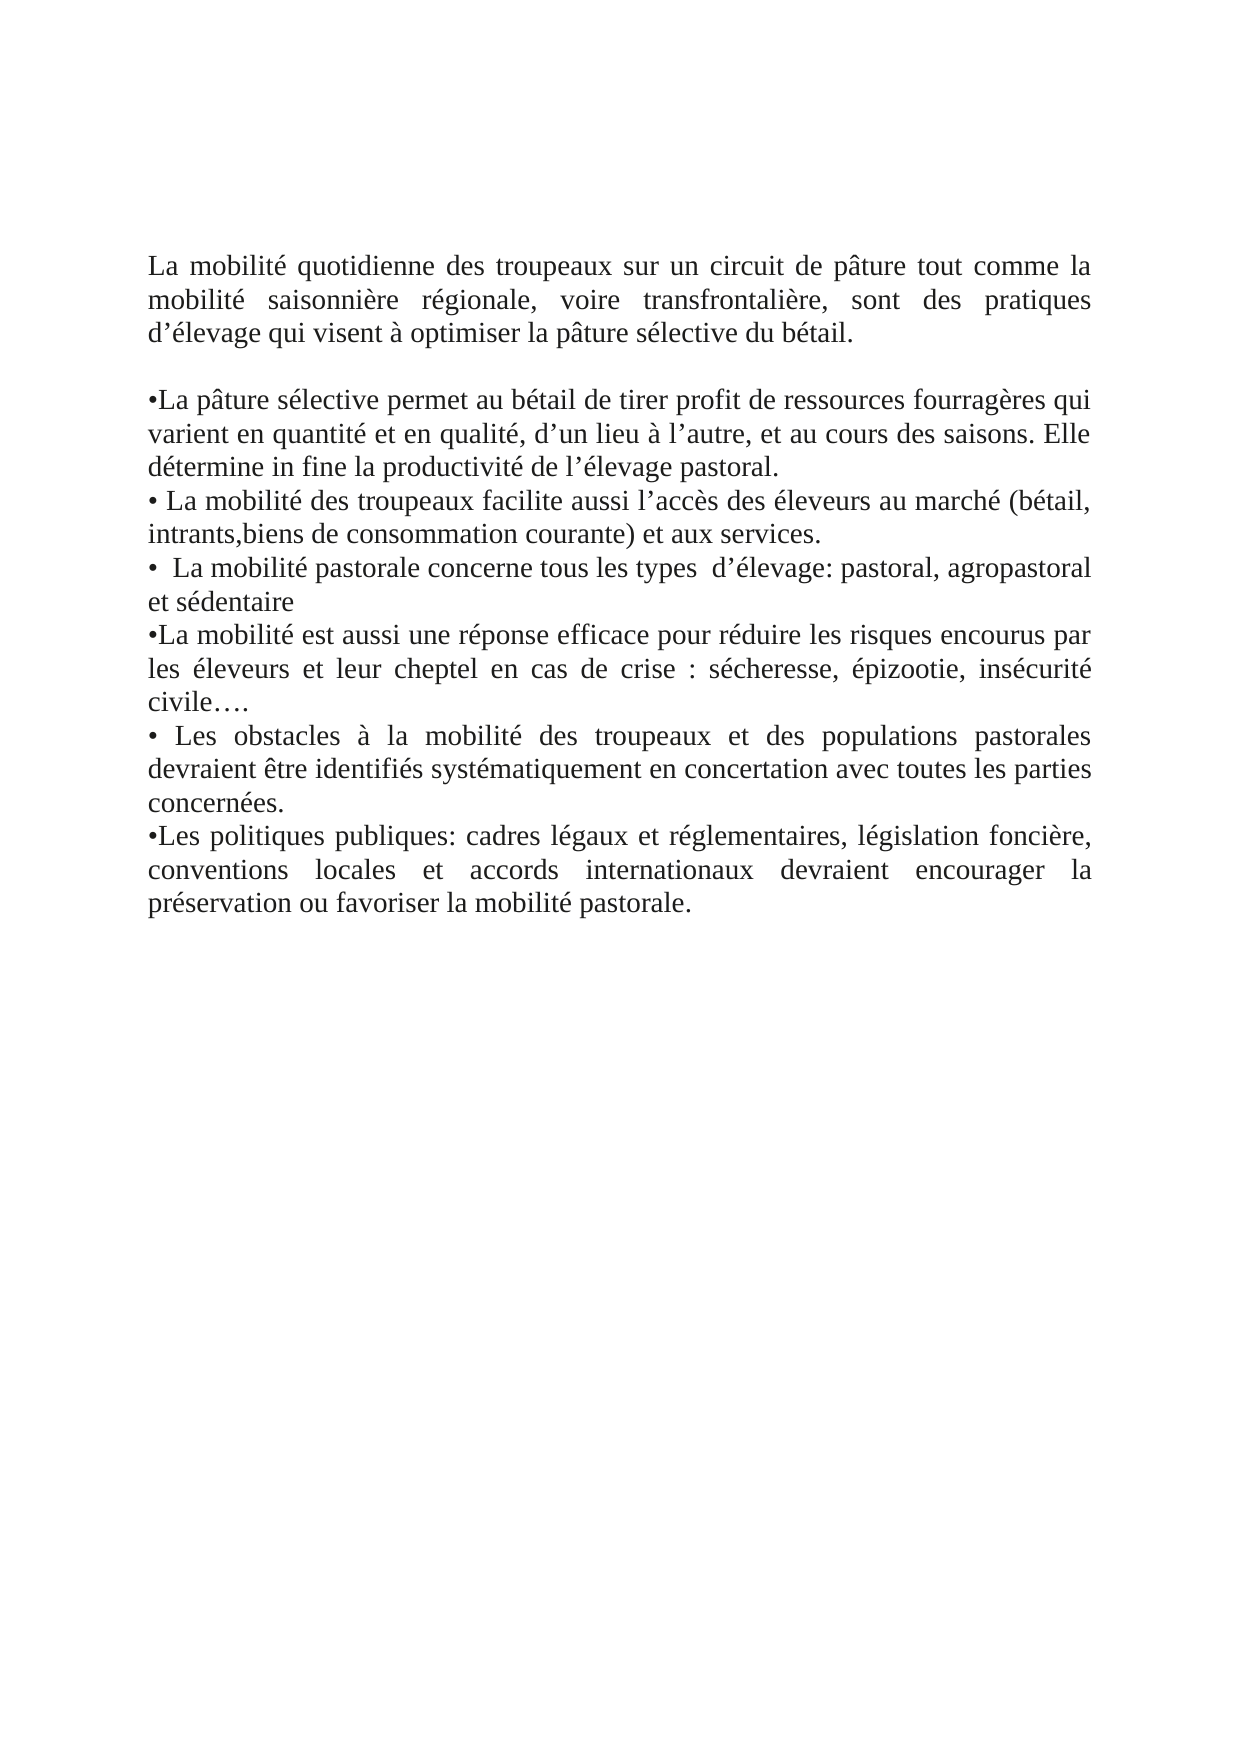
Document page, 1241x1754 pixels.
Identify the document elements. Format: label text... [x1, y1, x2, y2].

text • La mobilité des troupeaux facilite aussi l’accès des éleveurs au marché (bétail, intrants,biens de consommation courante) et aux services. [148, 483, 1093, 550]
text • La mobilité pastorale concerne tous les types d’élevage: pastoral, agropastoral et sédentaire [148, 550, 1093, 617]
text •Les politiques publiques: cadres légaux et réglementaires, législation foncière, conventions locales et accords internationaux devraient encourager la préservation ou favoriser la mobilité pastorale. [148, 818, 1093, 919]
text La mobilité quotidienne des troupeaux sur un circuit de pâture tout comme la mobilité saisonnière régionale, voire transfrontalière, sont des pratiques d’élevage qui visent à optimiser la pâture sélective du bétail. [148, 248, 1093, 349]
text • Les obstacles à la mobilité des troupeaux et des populations pastorales devraient être identifiés systématiquement en concertation avec toutes les parties concernées. [148, 718, 1093, 818]
text •La pâture sélective permet au bétail de tirer profit de ressources fourragères qui varient en quantité et en qualité, d’un lieu à l’autre, et au cours des saisons. Elle détermine in fine la productivité de l’élevage pastoral. [148, 382, 1093, 483]
text •La mobilité est aussi une réponse efficace pour réduire les risques encourus par les éleveurs et leur cheptel en cas de crise : sécheresse, épizootie, insécurité civile…. [148, 617, 1093, 718]
